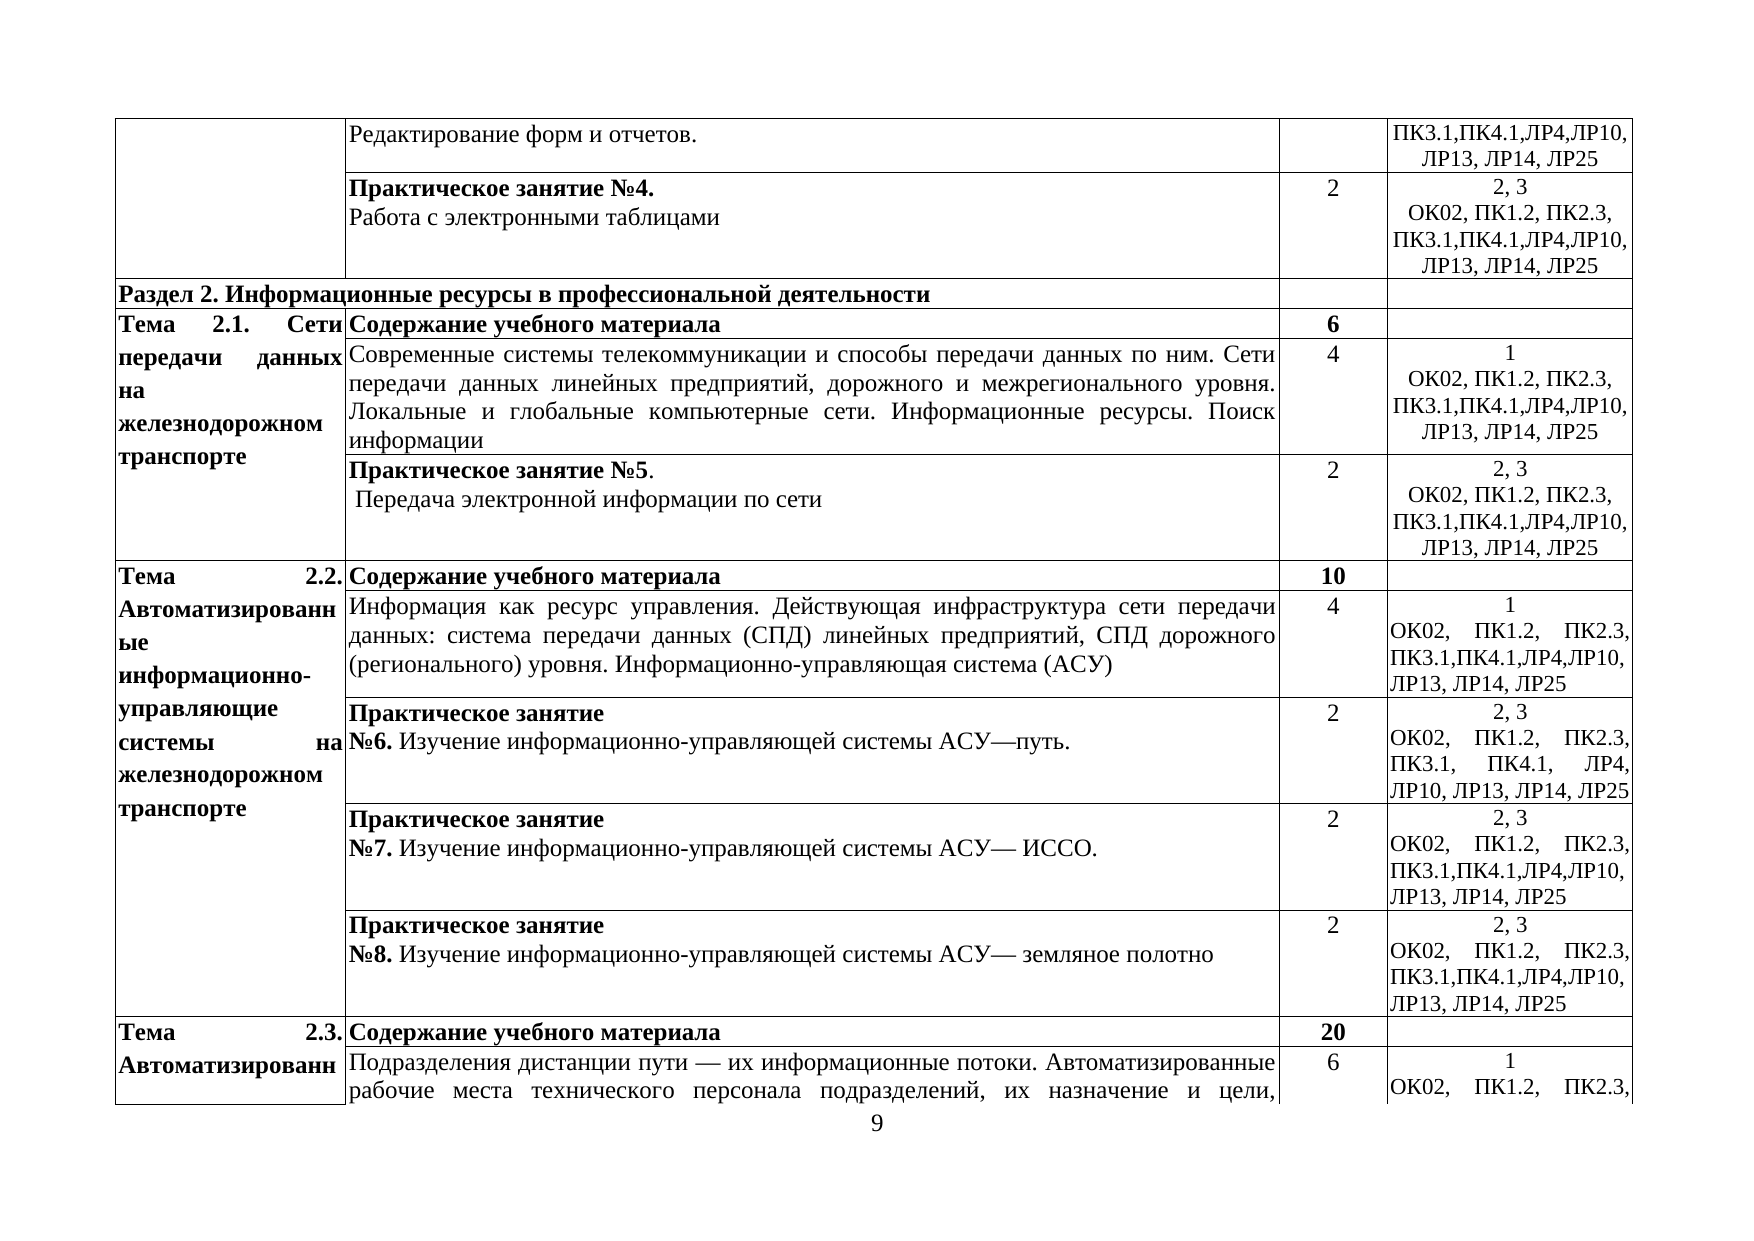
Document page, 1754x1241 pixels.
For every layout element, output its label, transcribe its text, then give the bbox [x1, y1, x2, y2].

table_cell Информация как ресурс управления. Действующая инфраструктура сети передачи данных: система передачи данных (СПД) линейных предприятий, СПД дорожного (регионального) уровня. Информационно-управляющая система (АСУ) [346, 591, 1279, 697]
table_cell 10 [1280, 561, 1387, 590]
table_cell 1 ОК02, ПК1.2, ПК2.3, ПК3.1,ПК4.1,ЛР4,ЛР10, ЛР13, ЛР14, ЛР25 [1388, 339, 1632, 454]
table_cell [346, 119, 1279, 172]
table_cell Современные системы телекоммуникации и способы передачи данных по ним. Сети передачи данных линейных предприятий, дорожного и межрегионального уровня. Локальные и глобальные компьютерные сети. Информационные ресурсы. Поиск информации [346, 339, 1279, 454]
table_cell 2 [1280, 698, 1387, 803]
table_cell 4 [1280, 339, 1387, 454]
table_cell [1388, 279, 1632, 308]
table_cell [1388, 1017, 1632, 1046]
table_cell Тема 2.1. Сети передачи данных на железнодорожном транспорте [116, 309, 345, 560]
table_cell 2, 3 ОК02, ПК1.2, ПК2.3, ПК3.1,ПК4.1,ЛР4,ЛР10, ЛР13, ЛР14, ЛР25 [1388, 804, 1632, 909]
table_cell Содержание учебного материала [346, 1017, 1279, 1046]
table_cell Содержание учебного материала [346, 561, 1279, 590]
table_cell Тема 2.3. Автоматизированные рабочие места [116, 1017, 345, 1104]
table_cell 2, 3 ОК02, ПК1.2, ПК2.3, ПК3.1, ПК4.1, ЛР4, ЛР10, ЛР13, ЛР14, ЛР25 [1388, 698, 1632, 803]
table_cell 2 [1280, 119, 1387, 172]
table_cell Практическое занятие №8. Изучение информационно-управляющей системы АСУ— земляное полотно [346, 911, 1279, 1016]
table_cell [1388, 173, 1632, 278]
table_cell 2 [1280, 173, 1387, 278]
table_cell 2, 3 ОК02, ПК1.2, ПК2.3, ПК3.1,ПК4.1,ЛР4,ЛР10, ЛР13, ЛР14, ЛР25 [1388, 911, 1632, 1016]
table_cell 6 [1280, 1047, 1387, 1104]
table_cell 2 [1280, 455, 1387, 560]
table_cell 6 [1280, 309, 1387, 338]
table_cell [346, 1047, 1279, 1104]
table_cell Практическое занятие №4. Работа с электронными таблицами [346, 173, 1279, 278]
table_cell 2, 3 ОК02, ПК1.2, ПК2.3, ПК3.1,ПК4.1,ЛР4,ЛР10, ЛР13, ЛР14, ЛР25 [1388, 455, 1632, 560]
table_cell Тема 2.2. Автоматизированные информационно-управляющие системы на железнодорожном транспорте [116, 561, 345, 1016]
table_cell Практическое занятие №5. Передача электронной информации по сети [346, 455, 1279, 560]
table_cell 2 [1280, 804, 1387, 909]
table_cell 1 ОК02, ПК1.2, ПК2.3, ПК3.1,ПК4.1,ЛР4,ЛР10, ЛР13, ЛР14, ЛР25 [1388, 591, 1632, 697]
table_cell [1388, 119, 1632, 172]
table_cell [1388, 309, 1632, 338]
table_cell [1388, 561, 1632, 590]
table_cell 2 [1280, 911, 1387, 1016]
table_cell Практическое занятие №7. Изучение информационно-управляющей системы АСУ— ИССО. [346, 804, 1279, 909]
table_cell 4 [1280, 591, 1387, 697]
table_cell Раздел 2. Информационные ресурсы в профессиональной деятельности [116, 279, 1279, 308]
table_cell Содержание учебного материала [346, 309, 1279, 338]
table_cell 20 [1280, 1017, 1387, 1046]
table_cell Практическое занятие №6. Изучение информационно-управляющей системы АСУ—путь. [346, 698, 1279, 803]
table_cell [1388, 1047, 1632, 1104]
table_cell [1280, 279, 1387, 308]
